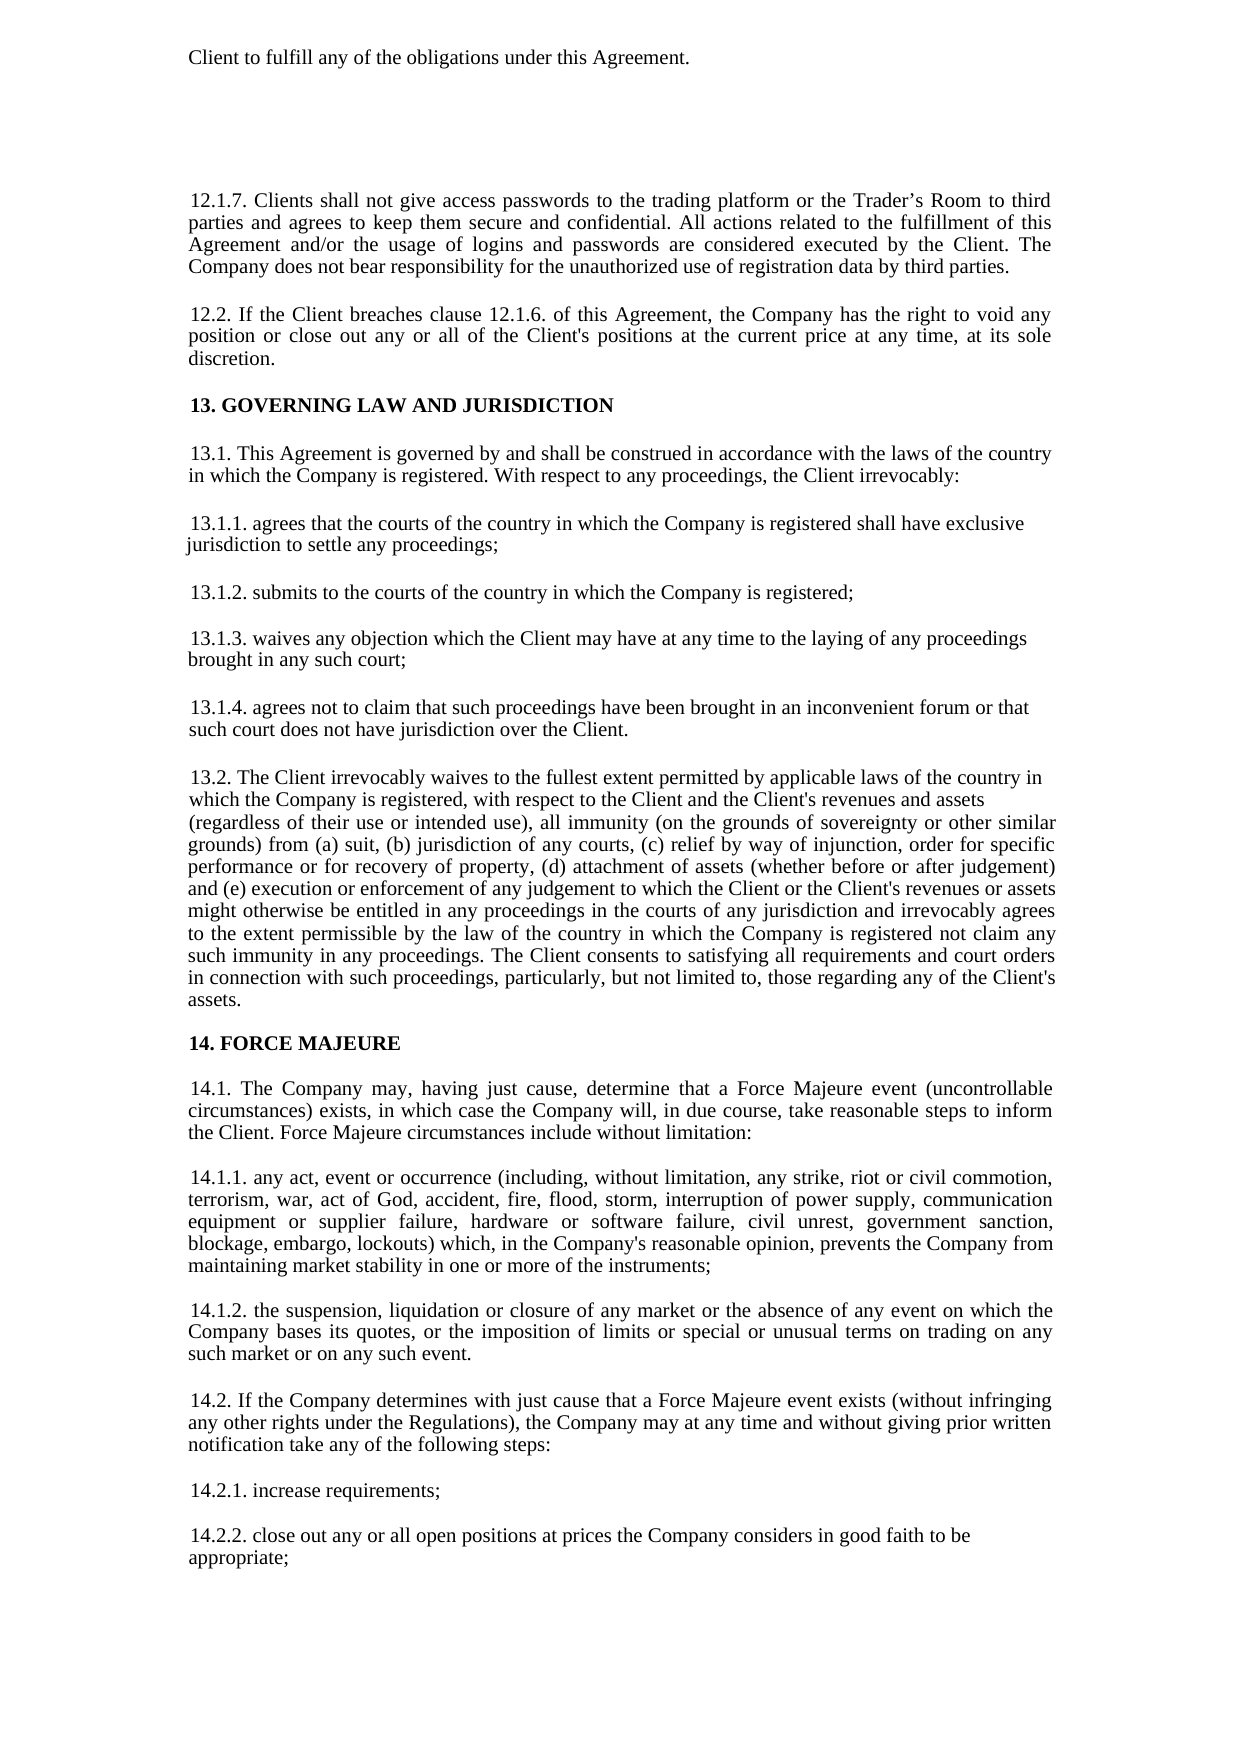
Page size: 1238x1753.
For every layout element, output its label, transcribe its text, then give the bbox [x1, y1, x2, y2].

text 14.1.1. any act, event or occurrence (including, without limitation, any strike, riot or civil commotion, terrorism, war, act of God, accident, fire, flood, storm, interruption of power supply, communication equipment or supplier failure, hardware or software failure, civil unrest, government sanction, blockage, embargo, lockouts) which, in the Company's reasonable opinion, prevents the Company from maintaining market stability in one or more of the instruments; [188, 1167, 1054, 1277]
text 14.2.1. increase requirements; [188, 1480, 1053, 1502]
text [188, 47, 1053, 69]
text 13.1. This Agreement is governed by and shall be construed in accordance with the laws of the country in which the Company is registered. With respect to any proceedings, the Client irrevocably: [188, 443, 1053, 487]
text 14.1.2. the suspension, liquidation or closure of any market or the absence of any event on which the Company bases its quotes, or the imposition of limits or special or unusual terms on trading on any such market or on any such event. [188, 1299, 1054, 1365]
text 12.1.7. Clients shall not give access passwords to the trading platform or the Trader’s Room to third parties and agrees to keep them secure and confidential. All actions related to the fulfillment of this Agreement and/or the usage of logins and passwords are considered executed by the Client. The Company does not bear responsibility for the unauthorized use of registration data by third parties. [188, 190, 1053, 278]
text 13.1.4. agrees not to claim that such proceedings have been brought in an inconvenient forum or that such court does not have jurisdiction over the Client. [189, 697, 1052, 741]
text 13.2. The Client irrevocably waives to the fullest extent permitted by applicable laws of the country in which the Company is registered, with respect to the Client and the Client's revenues and assets [189, 767, 1052, 811]
text 14.1. The Company may, having just cause, determine that a Force Majeure event (uncontrollable circumstances) exists, in which case the Company will, in due course, take reasonable steps to inform the Client. Force Majeure circumstances include without limitation: [188, 1078, 1054, 1144]
text 13.1.2. submits to the courts of the country in which the Company is registered; [186, 583, 1050, 604]
text 13.1.3. waives any objection which the Client may have at any time to the laying of any proceedings brought in any such court; [188, 627, 1053, 671]
text (regardless of their use or intended use), all immunity (on the grounds of sovereignty or other similar grounds) from (a) suit, (b) jurisdiction of any courts, (c) relief by way of injunction, order for specific performance or for recovery of property, (d) attachment of assets (whether before or after judgement) and (e) execution or enforcement of any judgement to which the Client or the Client's revenues or assets might otherwise be entitled in any proceedings in the courts of any jurisdiction and irrevocably agrees to the extent permissible by the law of the country in which the Company is registered not claim any such immunity in any proceedings. The Client consents to satisfying all requirements and court orders in connection with such proceedings, particularly, but not limited to, those regarding any of the Client's assets. [188, 811, 1057, 1011]
text 12.2. If the Client breaches clause 12.1.6. of this Agreement, the Company has the right to void any position or close out any or all of the Client's positions at the current price at any time, at its sole discretion. [188, 304, 1053, 369]
text 13. GOVERNING LAW AND JURISDICTION [188, 395, 1053, 417]
text 13.1.1. agrees that the courts of the country in which the Company is registered shall have exclusive jurisdiction to settle any proceedings; [186, 514, 1050, 556]
text 14.2. If the Company determines with just cause that a Force Majeure event exists (without infringing any other rights under the Regulations), the Company may at any time and without giving prior written notification take any of the following steps: [188, 1390, 1053, 1456]
text 14. FORCE MAJEURE [188, 1033, 1057, 1055]
text 14.2.2. close out any or all open positions at prices the Company considers in good faith to be appropriate; [188, 1525, 1053, 1569]
